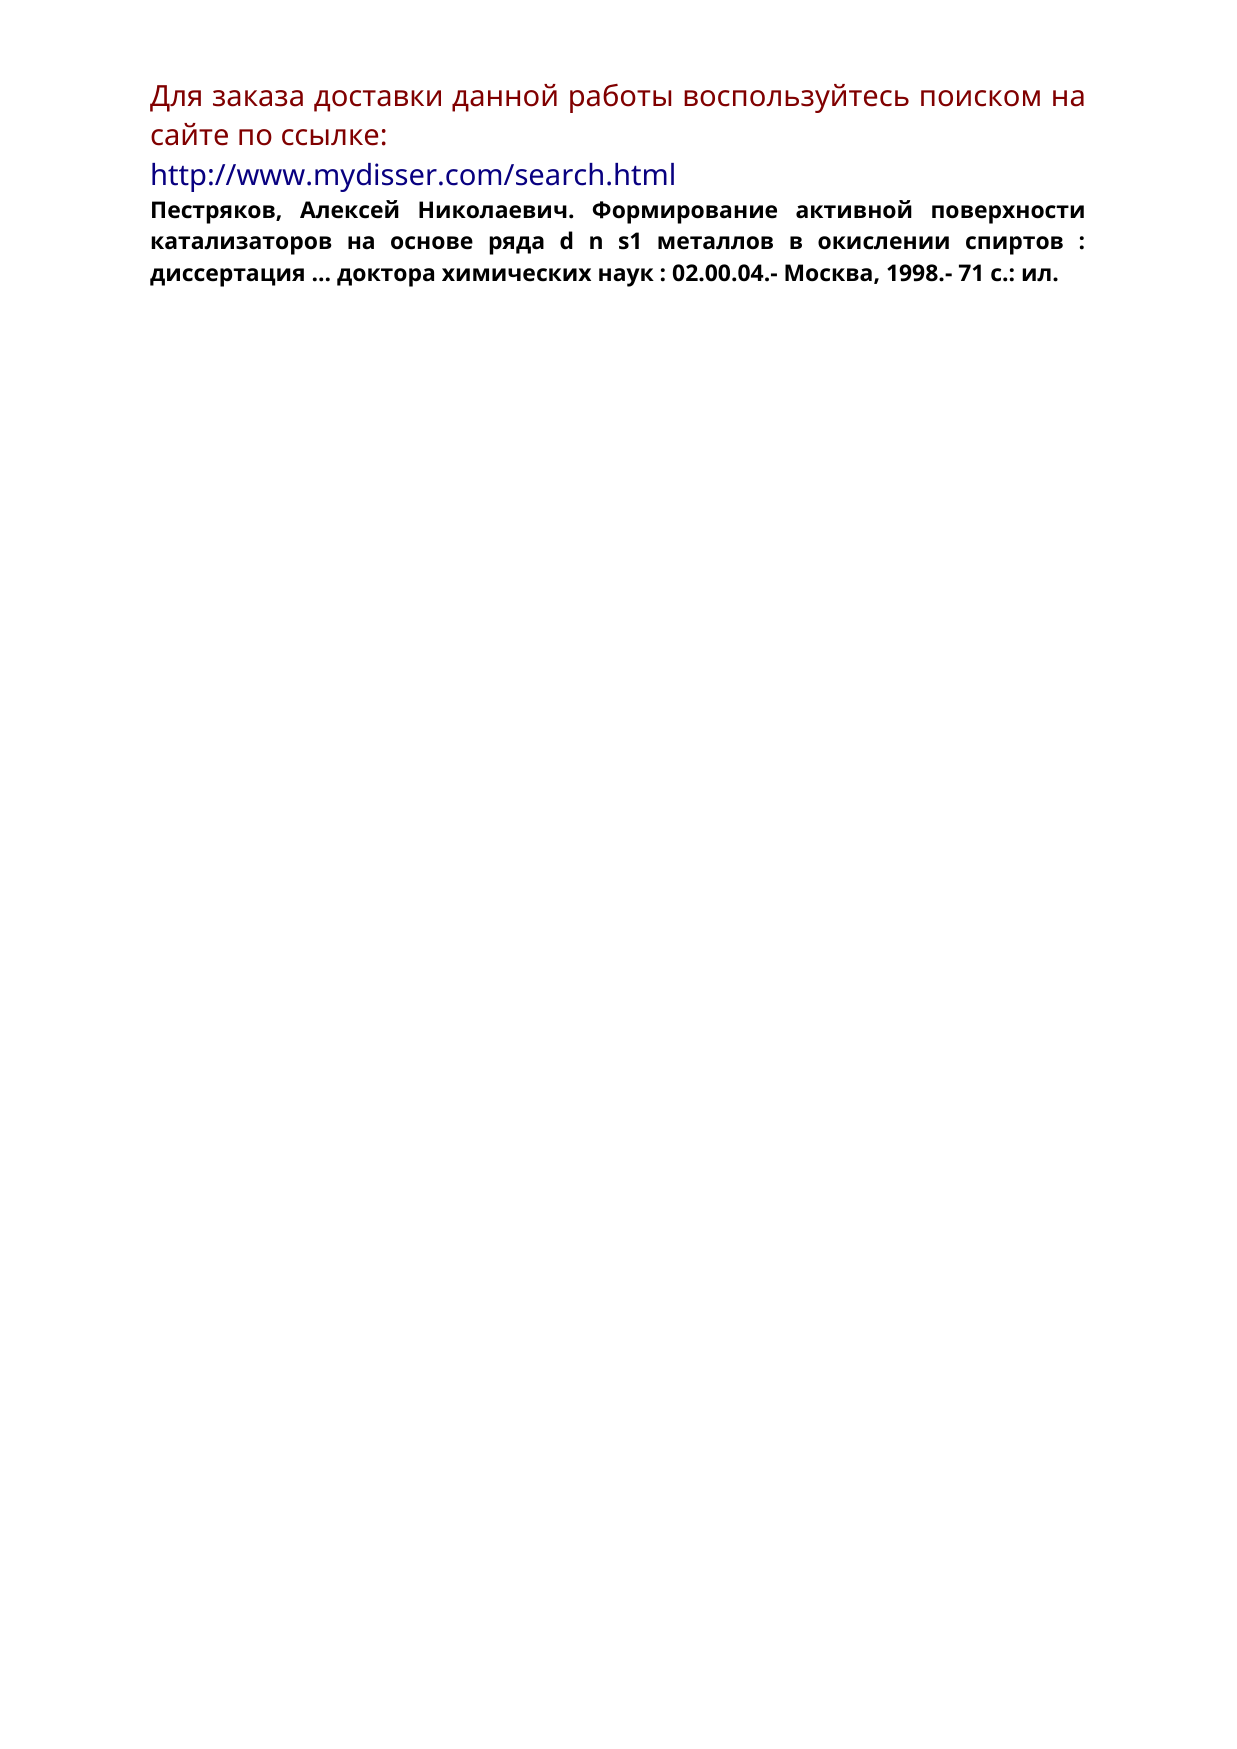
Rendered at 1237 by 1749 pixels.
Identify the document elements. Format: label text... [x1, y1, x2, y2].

text Пестряков, Алексей Николаевич. Формирование активной поверхности катализаторов на основе ряда d n s1 металлов в окислении спиртов : диссертация ... доктора химических наук : 02.00.04.- Москва, 1998.- 71 с.: ил. [150, 194, 1086, 288]
